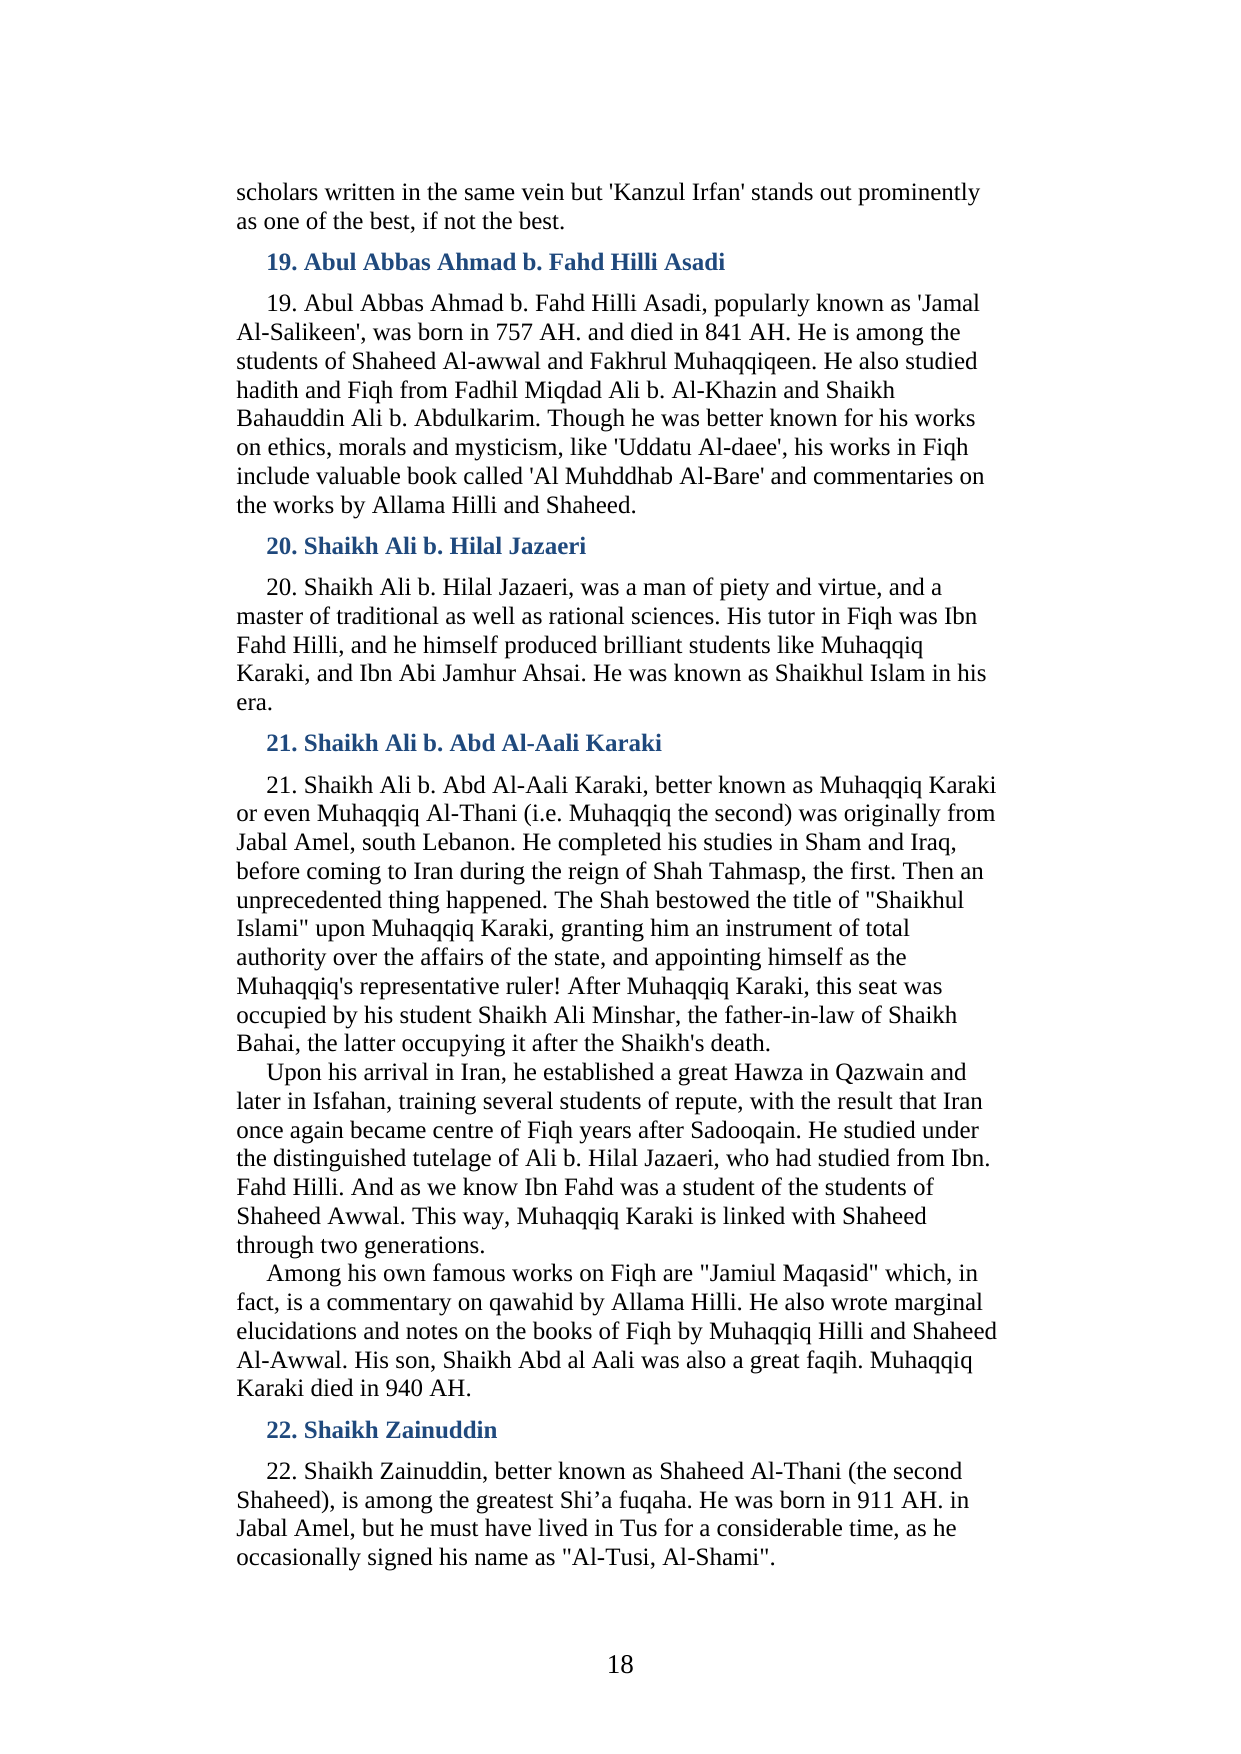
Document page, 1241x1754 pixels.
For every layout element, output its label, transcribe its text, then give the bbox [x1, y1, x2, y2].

text Among his own famous works on Fiqh are "Jamiul Maqasid" which, in fact, is a commentary on qawahid by Allama Hilli. He also wrote marginal elucidations and notes on the books of Fiqh by Muhaqqiq Hilli and Shaheed Al-Awwal. His son, Shaikh Abd al Aali was also a great faqih. Muhaqqiq Karaki died in 940 AH. [236, 1258, 1004, 1402]
text 20. Shaikh Ali b. Hilal Jazaeri, was a man of piety and virtue, and a master of traditional as well as rational sciences. His tutor in Fiqh was Ibn Fahd Hilli, and he himself produced brilliant students like Muhaqqiq Karaki, and Ibn Abi Jamhur Ahsai. He was known as Shaikhul Islam in his era. [236, 572, 1004, 716]
text 19. Abul Abbas Ahmad b. Fahd Hilli Asadi, popularly known as 'Jamal Al-Salikeen', was born in 757 AH. and died in 841 AH. He is among the students of Shaheed Al-awwal and Fakhrul Muhaqqiqeen. He also studied hadith and Fiqh from Fadhil Miqdad Ali b. Al-Khazin and Shaikh Bahauddin Ali b. Abdulkarim. Though he was better known for his works on ethics, morals and mysticism, like 'Uddatu Al-daee', his works in Fiqh include valuable book called 'Al Muhddhab Al-Bare' and commentaries on the works by Allama Hilli and Shaheed. [236, 288, 1004, 518]
subtitle 21. Shaikh Ali b. Abd Al-Aali Karaki [236, 728, 1004, 757]
subtitle 19. Abul Abbas Ahmad b. Fahd Hilli Asadi [236, 247, 1004, 276]
text 21. Shaikh Ali b. Abd Al-Aali Karaki, better known as Muhaqqiq Karaki or even Muhaqqiq Al-Thani (i.e. Muhaqqiq the second) was originally from Jabal Amel, south Lebanon. He completed his studies in Sham and Iraq, before coming to Iran during the reign of Shah Tahmasp, the first. Then an unprecedented thing happened. The Shah bestowed the title of "Shaikhul Islami" upon Muhaqqiq Karaki, granting him an instrument of total authority over the affairs of the state, and appointing himself as the Muhaqqiq's representative ruler! After Muhaqqiq Karaki, this seat was occupied by his student Shaikh Ali Minshar, the father-in-law of Shaikh Bahai, the latter occupying it after the Shaikh's death. [236, 770, 1004, 1057]
text Upon his arrival in Iran, he established a great Hawza in Qazwain and later in Isfahan, training several students of repute, with the result that Iran once again became centre of Fiqh years after Sadooqain. He studied under the distinguished tutelage of Ali b. Hilal Jazaeri, who had studied from Ibn. Fahd Hilli. And as we know Ibn Fahd was a student of the students of Shaheed Awwal. This way, Muhaqqiq Karaki is linked with Shaheed through two generations. [236, 1057, 1004, 1258]
text 22. Shaikh Zainuddin, better known as Shaheed Al-Thani (the second Shaheed), is among the greatest Shi’a fuqaha. He was born in 911 AH. in Jabal Amel, but he must have lived in Tus for a considerable time, as he occasionally signed his name as "Al-Tusi, Al-Shami". [236, 1456, 1004, 1571]
subtitle 22. Shaikh Zainuddin [236, 1415, 1004, 1443]
subtitle 20. Shaikh Ali b. Hilal Jazaeri [236, 531, 1004, 560]
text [236, 177, 1004, 235]
